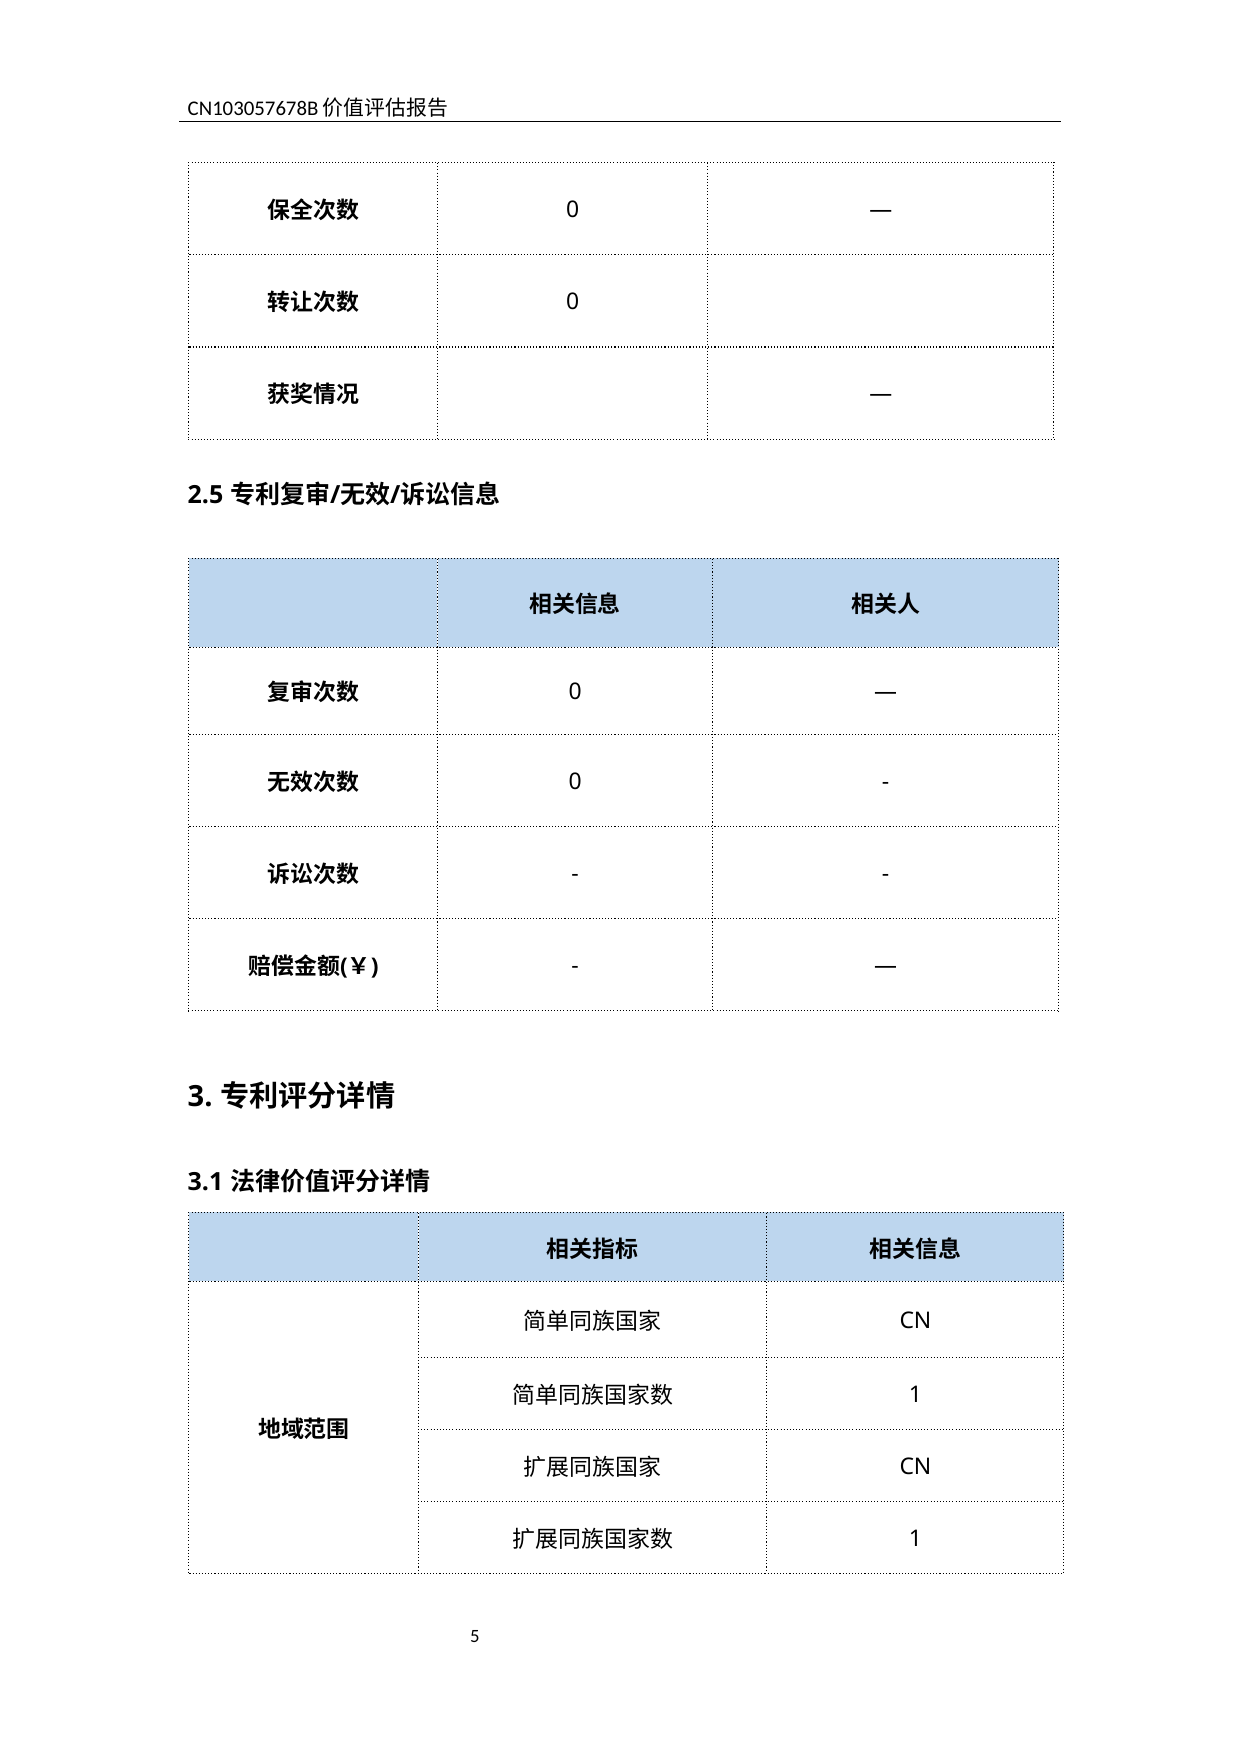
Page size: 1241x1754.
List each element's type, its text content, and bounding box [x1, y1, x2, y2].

table_cell CN [766, 1429, 1064, 1501]
table_header 相关信息 [766, 1212, 1064, 1281]
table_cell 0 [438, 734, 712, 826]
table_cell — [712, 647, 1059, 734]
subtitle 专利评分详情 [187, 1061, 1053, 1126]
table_cell [707, 254, 1054, 346]
table_cell 扩展同族国家数 [419, 1501, 766, 1572]
table_header 相关指标 [419, 1212, 766, 1281]
table_cell 1 [766, 1357, 1064, 1429]
table_cell 简单同族国家数 [419, 1357, 766, 1429]
table_cell 0 [438, 162, 707, 254]
table_cell 无效次数 [189, 734, 437, 826]
table_cell 赔偿金额(￥) [189, 918, 437, 1010]
table_cell 简单同族国家 [419, 1281, 766, 1357]
table_cell - [438, 918, 712, 1010]
table_cell 复审次数 [189, 647, 437, 734]
subtitle 法律价值评分详情 [187, 1147, 1053, 1212]
table_header [189, 1212, 418, 1281]
table_cell 扩展同族国家 [419, 1429, 766, 1501]
table_cell - [438, 826, 712, 918]
table_cell - [712, 734, 1059, 826]
table_cell 地域范围 [189, 1281, 418, 1572]
table_cell — [707, 346, 1054, 438]
table_cell 诉讼次数 [189, 826, 437, 918]
table_header 相关信息 [438, 558, 712, 647]
subtitle 专利复审/无效/诉讼信息 [187, 460, 1053, 525]
table_cell 0 [438, 254, 707, 346]
table_cell CN [766, 1281, 1064, 1357]
table_cell 保全次数 [189, 162, 437, 254]
table_cell — [707, 162, 1054, 254]
table_cell - [712, 826, 1059, 918]
table_header 相关人 [712, 558, 1059, 647]
table_cell 转让次数 [189, 254, 437, 346]
table_cell [438, 346, 707, 438]
table_cell 0 [438, 647, 712, 734]
table_header [189, 558, 437, 647]
table_cell — [712, 918, 1059, 1010]
table_cell 1 [766, 1501, 1064, 1572]
table_cell 获奖情况 [189, 346, 437, 438]
